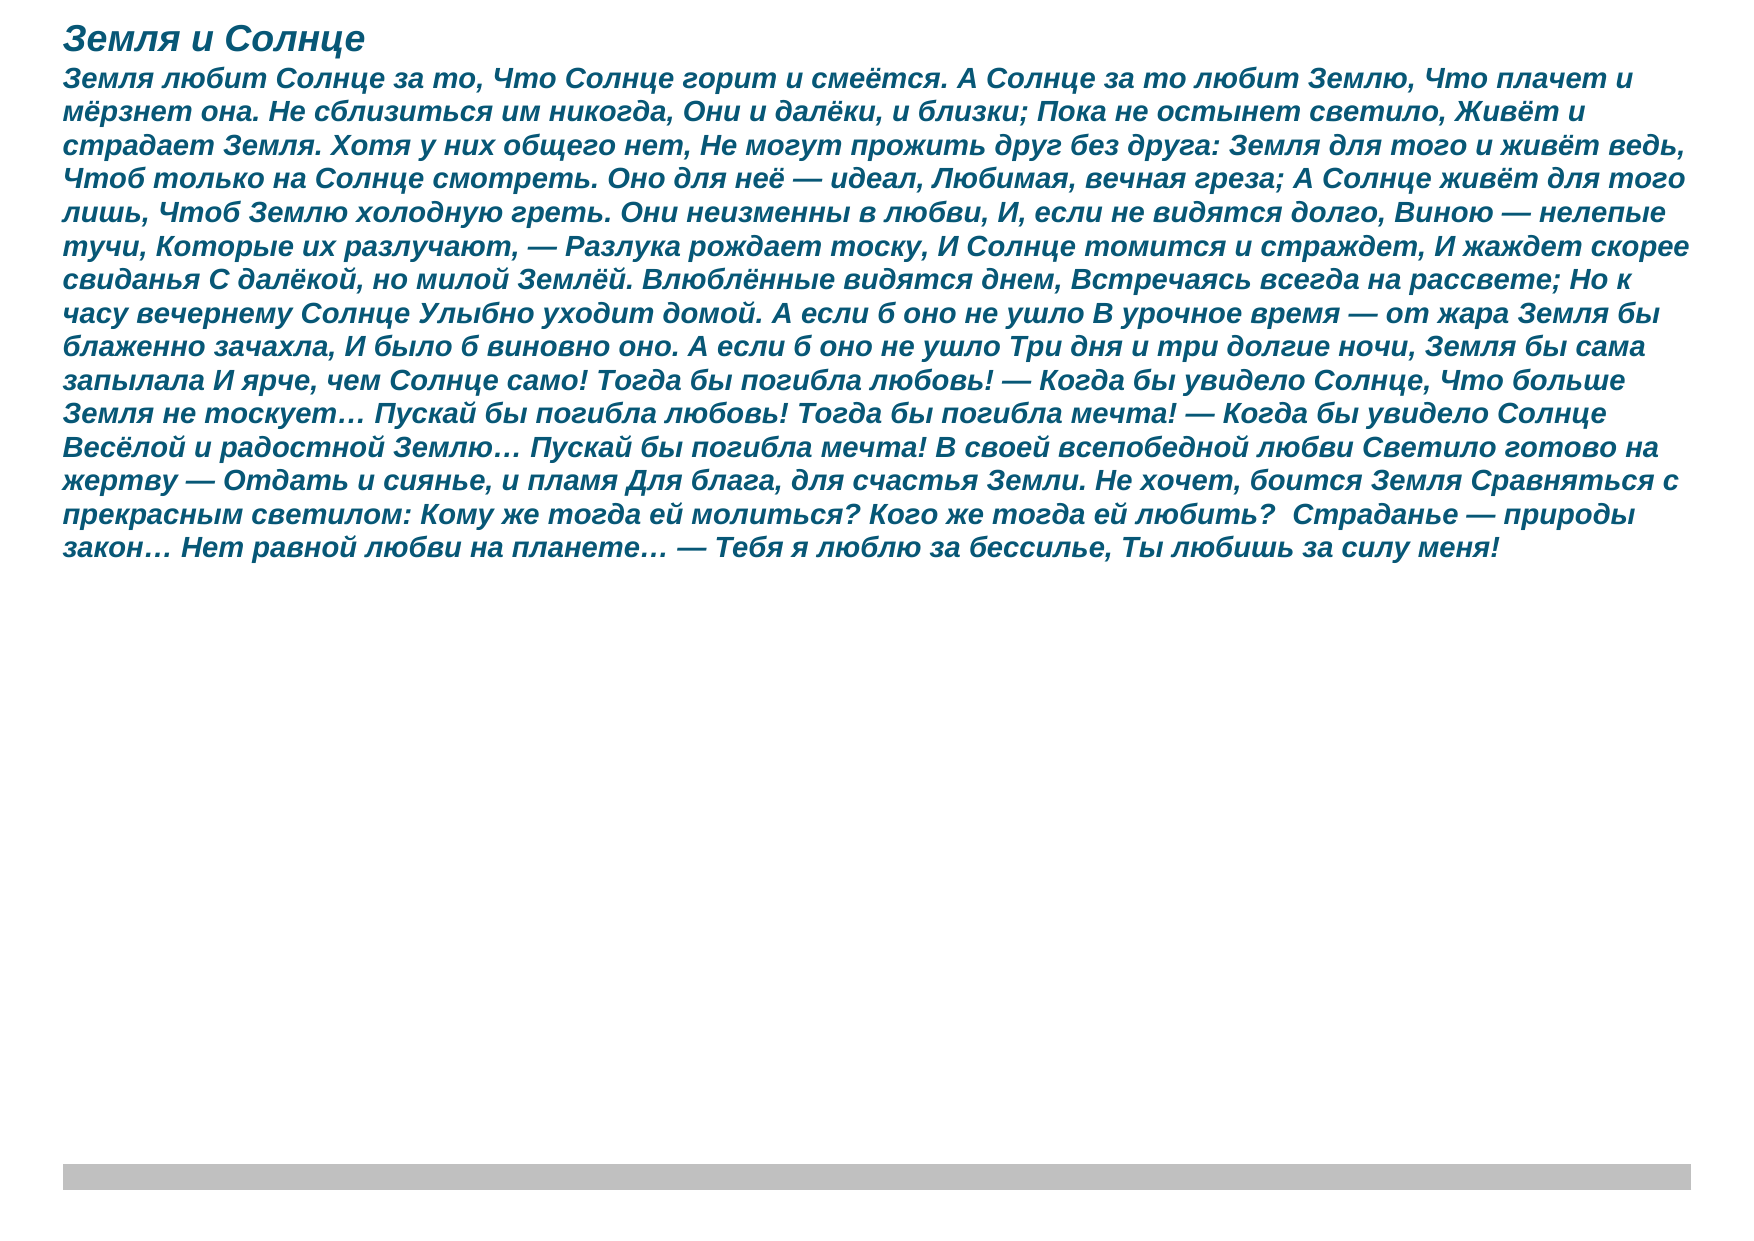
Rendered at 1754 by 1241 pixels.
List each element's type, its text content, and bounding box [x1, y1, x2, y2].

text Земля любит Солнце за то, [62, 61, 1691, 564]
subtitle Земля и Солнце [62, 17, 1691, 60]
